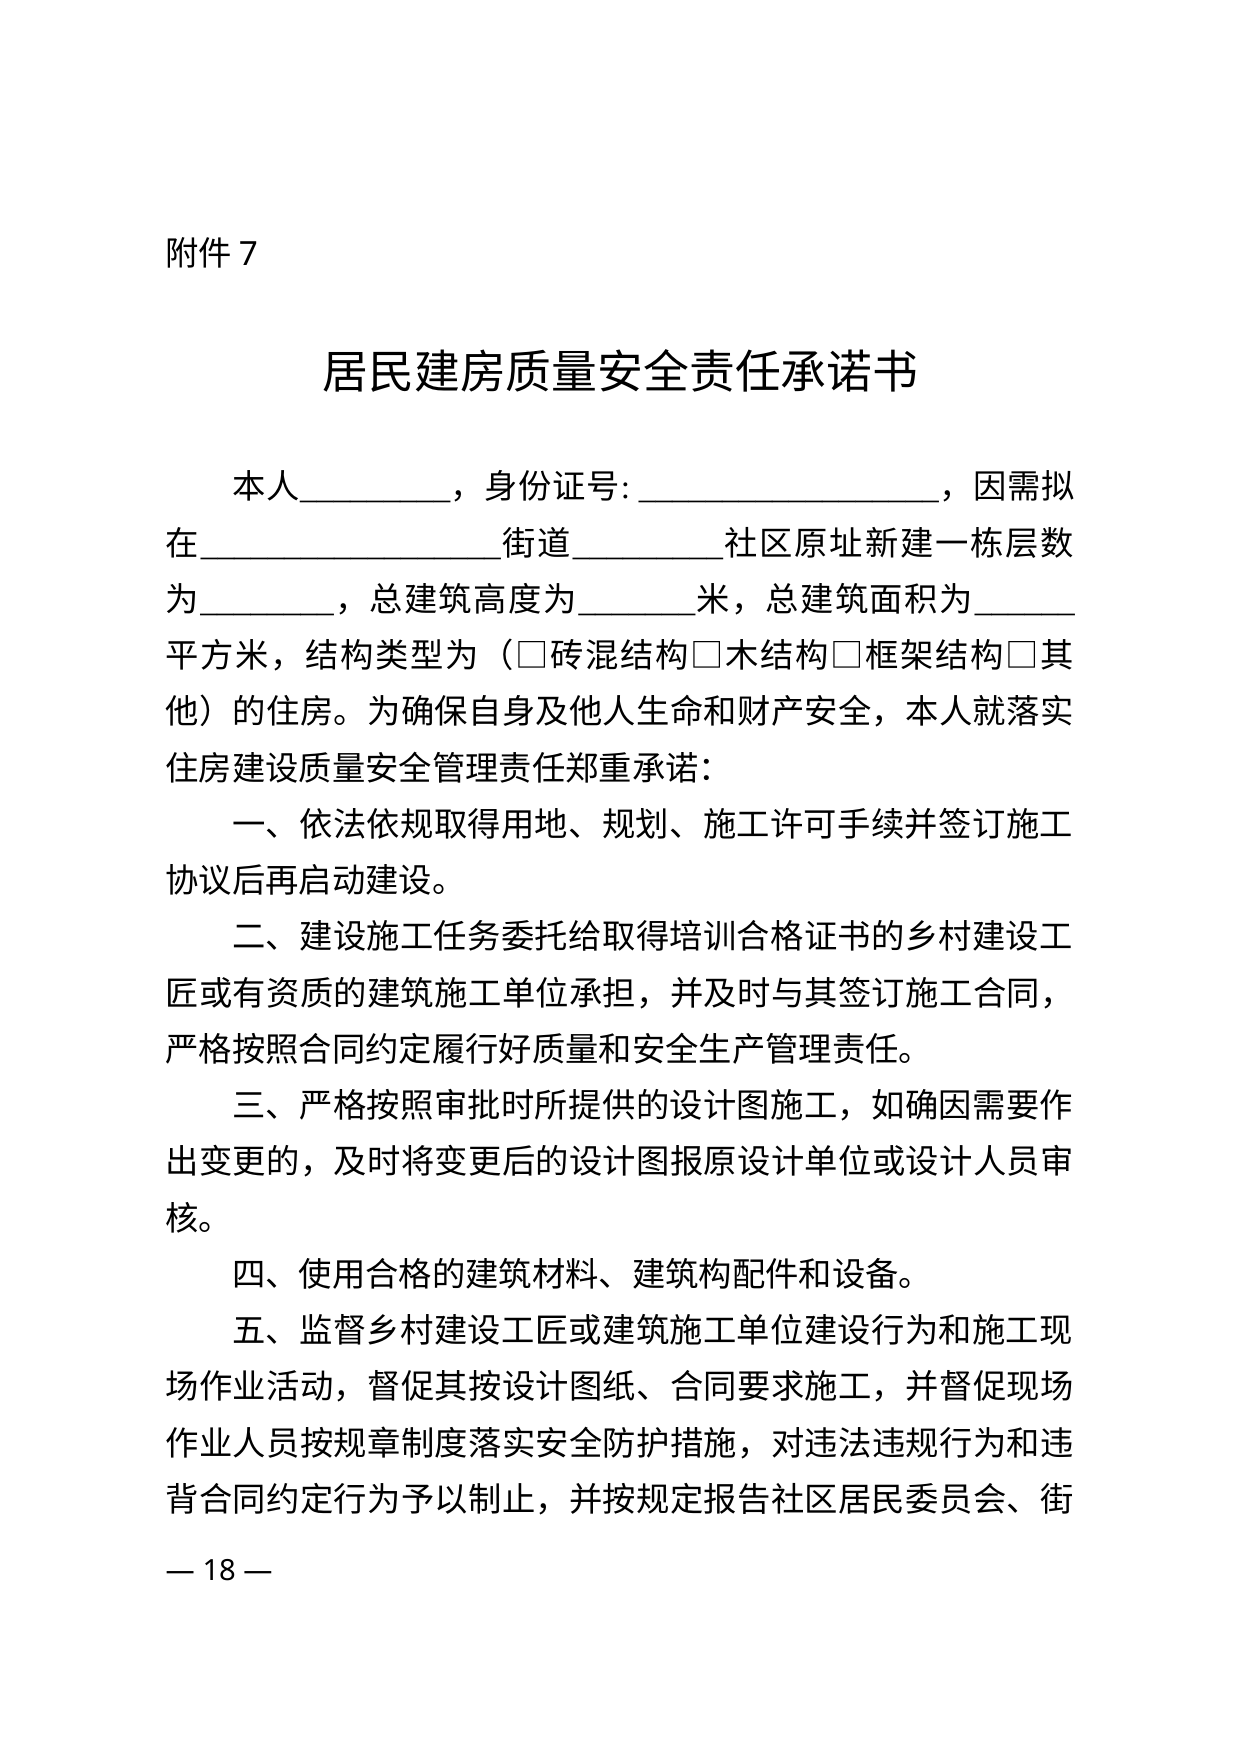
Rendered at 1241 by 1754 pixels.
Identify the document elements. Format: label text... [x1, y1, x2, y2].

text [165, 1297, 1075, 1522]
text 二、建设施工任务委托给取得培训合格证书的乡村建设工匠或有资质的建筑施工单位承担，并及时与其签订施工合同，严格按照合同约定履行好质量和安全生产管理责任。 [165, 904, 1075, 1072]
text 居民建房质量安全责任承诺书 [165, 335, 1075, 402]
text 附件7 [165, 218, 1075, 277]
text 一、依法依规取得用地、规划、施工许可手续并签订施工协议后再启动建设。 [165, 791, 1075, 904]
text 本人_________，身份证号: __________________，因需拟在__________________街道_________社区原址新建一栋层数为________，总建筑高度为_______米，总建筑面积为______平方米，结构类型为（□砖混结构□木结构□框架结构□其他）的住房。为确保自身及他人生命和财产安全，本人就落实住房建设质量安全管理责任郑重承诺： [165, 454, 1075, 791]
text 三、严格按照审批时所提供的设计图施工，如确因需要作出变更的，及时将变更后的设计图报原设计单位或设计人员审核。 [165, 1072, 1075, 1241]
text 四、使用合格的建筑材料、建筑构配件和设备。 [165, 1241, 1075, 1297]
